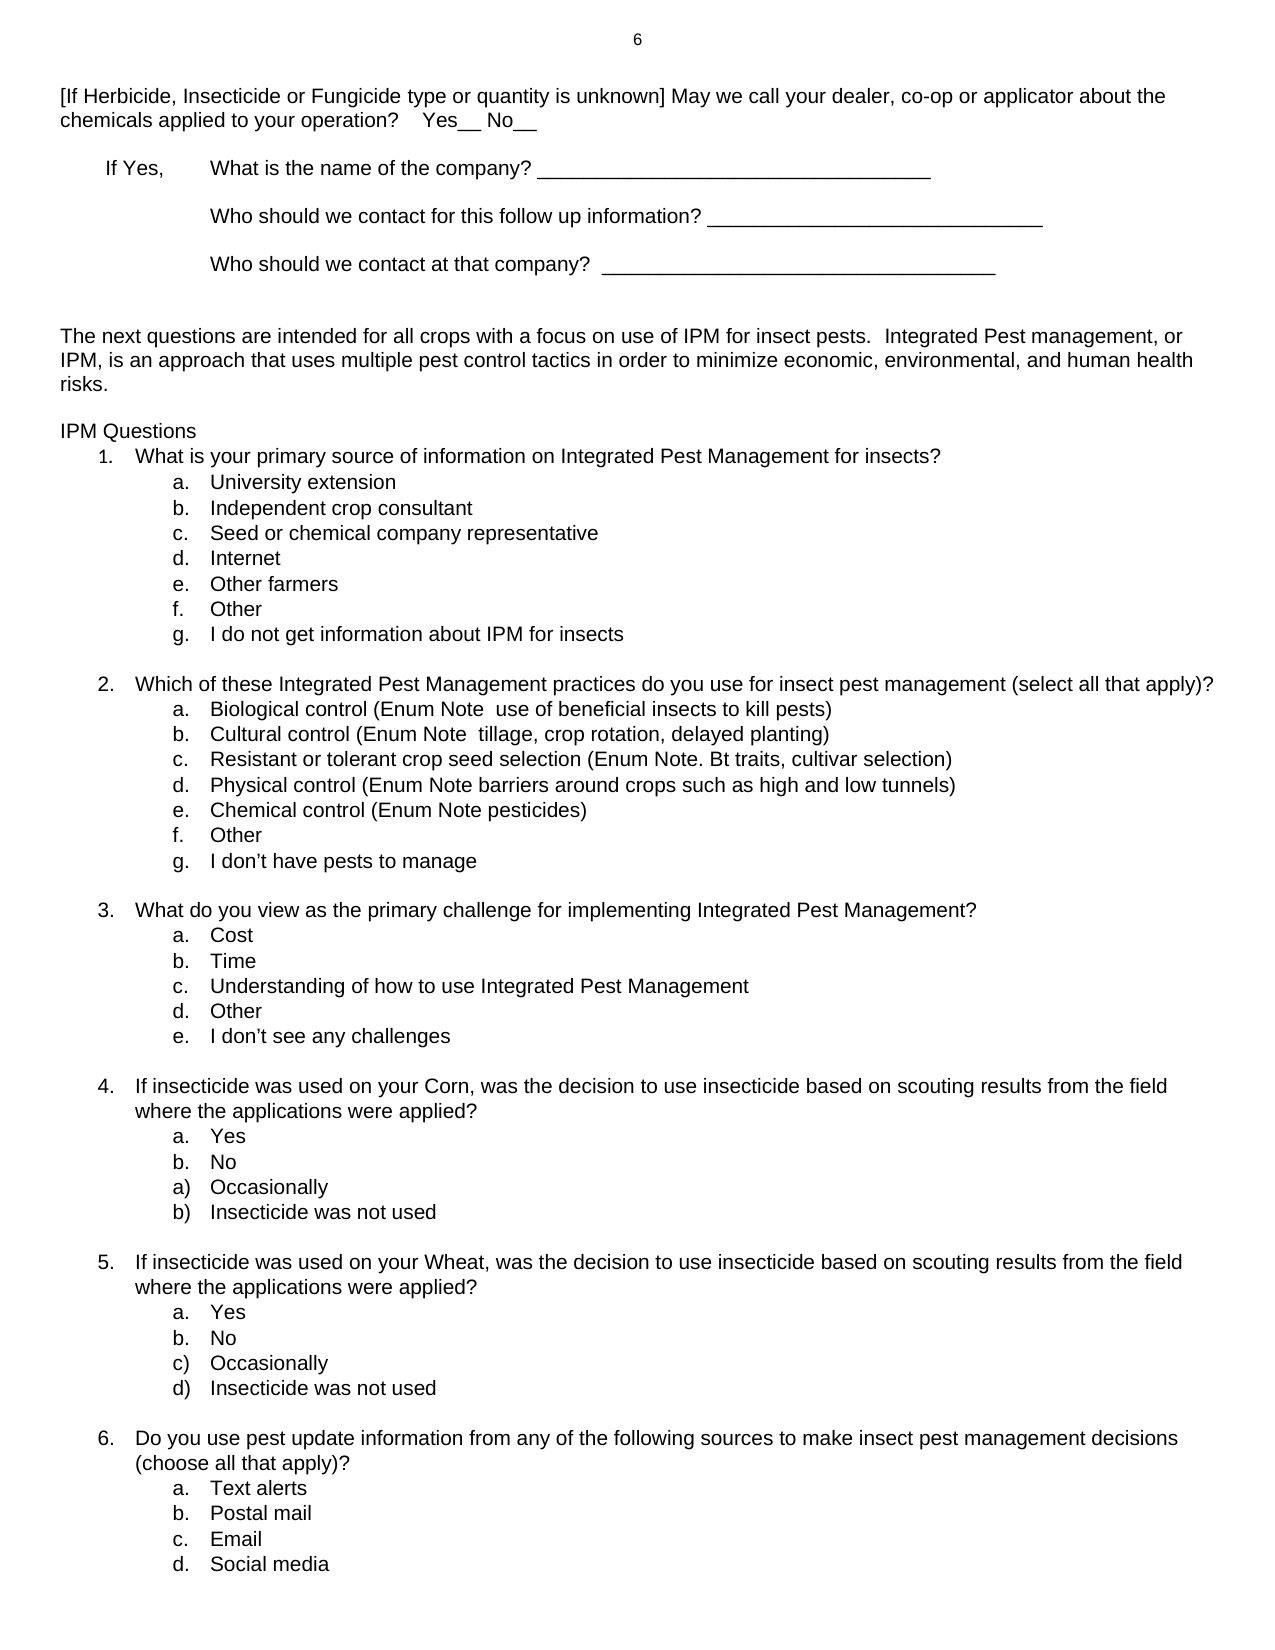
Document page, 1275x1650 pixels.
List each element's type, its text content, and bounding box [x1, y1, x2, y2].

list If insecticide was used on your Wheat, was the decision to use insecticide based on scouting results from the field where the applications were applied? [97, 1249, 1215, 1299]
text IPM Questions [60, 419, 1215, 443]
list Understanding of how to use Integrated Pest Management [172, 974, 1215, 998]
list Time [172, 948, 1215, 972]
text If Yes, What is the name of the company? __________________________________ [60, 156, 1215, 180]
list Which of these Integrated Pest Management practices do you use for insect pest management (select all that apply)? [97, 671, 1215, 695]
list I don’t see any challenges [172, 1024, 1215, 1048]
list Yes [172, 1300, 1215, 1324]
list Seed or chemical company representative [172, 521, 1215, 545]
text Who should we contact at that company? __________________________________ [165, 252, 1215, 276]
list If insecticide was used on your Corn, was the decision to use insecticide based on scouting results from the field where the applications were applied? [97, 1074, 1215, 1123]
list Insecticide was not used [172, 1200, 1215, 1224]
list Cultural control (Enum Note tillage, crop rotation, delayed planting) [172, 722, 1215, 746]
list Physical control (Enum Note barriers around crops such as high and low tunnels) [172, 773, 1215, 797]
list Other [172, 999, 1215, 1023]
list Occasionally [172, 1175, 1215, 1199]
list Text alerts [172, 1476, 1215, 1500]
list Other farmers [172, 571, 1215, 595]
list No [172, 1149, 1215, 1173]
text [If Herbicide, Insecticide or Fungicide type or quantity is unknown] May we call your dealer, co-op or applicator about the chemicals applied to your operation? Yes__ No__ [60, 84, 1215, 132]
list No [172, 1325, 1215, 1349]
list Resistant or tolerant crop seed selection (Enum Note. Bt traits, cultivar selection) [172, 747, 1215, 771]
list Postal mail [172, 1501, 1215, 1525]
list University extension [172, 470, 1215, 494]
list Other [172, 823, 1215, 847]
list Do you use pest update information from any of the following sources to make insect pest management decisions (choose all that apply)? [97, 1425, 1215, 1474]
text Who should we contact for this follow up information? _____________________________ [165, 204, 1215, 228]
list Other [172, 597, 1215, 621]
list I don’t have pests to manage [172, 848, 1215, 872]
list Yes [172, 1124, 1215, 1148]
list What do you view as the primary challenge for implementing Integrated Pest Management? [97, 898, 1215, 922]
list Chemical control (Enum Note pesticides) [172, 798, 1215, 822]
list Insecticide was not used [172, 1376, 1215, 1400]
list Independent crop consultant [172, 496, 1215, 519]
list Email [172, 1527, 1215, 1551]
text The next questions are intended for all crops with a focus on use of IPM for insect pests. Integrated Pest management, or IPM, is an approach that uses multiple pest control tactics in order to minimize economic, environmental, and human health risks. [60, 323, 1215, 395]
list Cost [172, 923, 1215, 947]
list Internet [172, 546, 1215, 570]
list What is your primary source of information on Integrated Pest Management for insects? [97, 443, 1215, 469]
list Social media [172, 1552, 1215, 1576]
list Biological control (Enum Note use of beneficial insects to kill pests) [172, 697, 1215, 721]
list Occasionally [172, 1351, 1215, 1375]
list I do not get information about IPM for insects [172, 622, 1215, 646]
